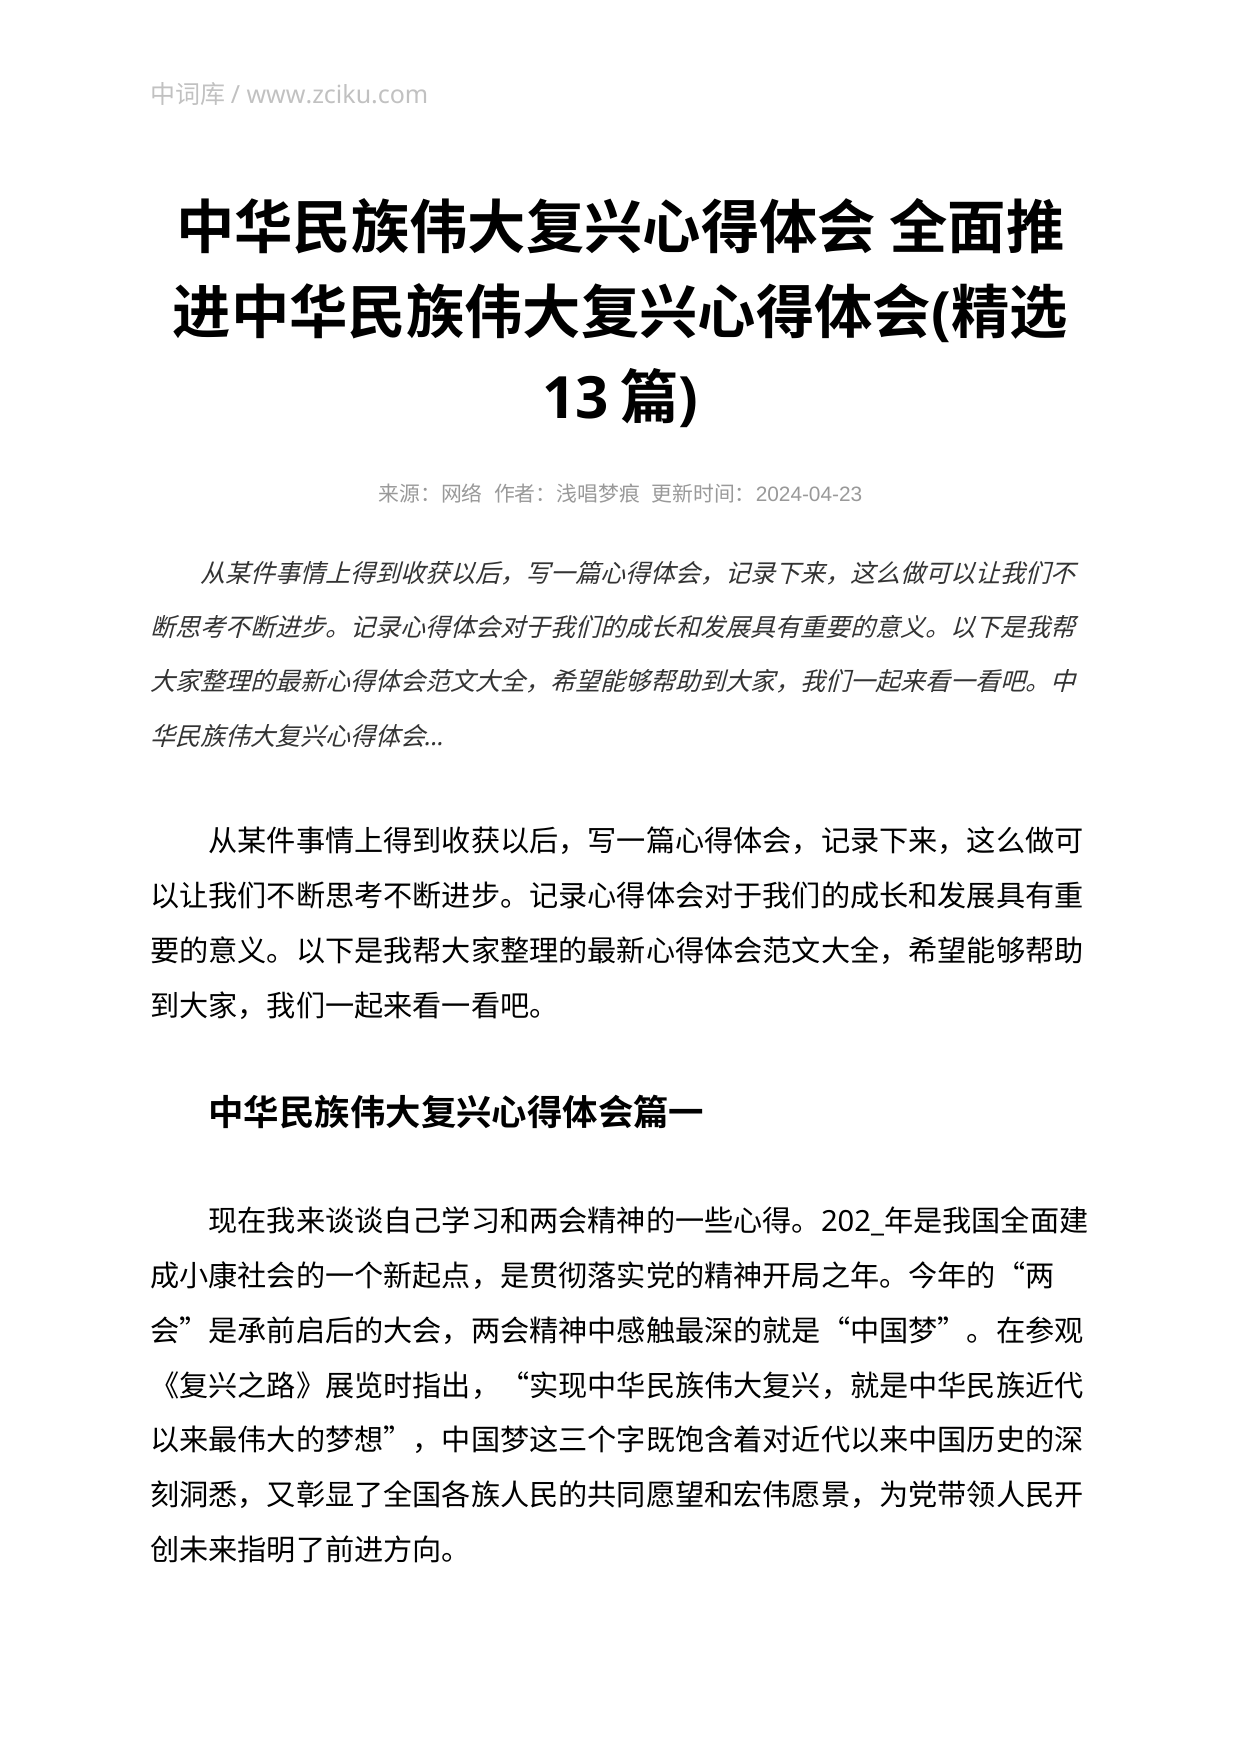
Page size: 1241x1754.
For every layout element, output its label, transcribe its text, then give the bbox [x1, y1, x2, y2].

text 从某件事情上得到收获以后，写一篇心得体会，记录下来，这么做可以让我们不断思考不断进步。记录心得体会对于我们的成长和发展具有重要的意义。以下是我帮大家整理的最新心得体会范文大全，希望能够帮助到大家，我们一起来看一看吧。中华民族伟大复兴心得体会... [150, 553, 1090, 752]
text 现在我来谈谈自己学习和两会精神的一些心得。202_年是我国全面建成小康社会的一个新起点，是贯彻落实党的精神开局之年。今年的“两会”是承前启后的大会，两会精神中感触最深的就是“中国梦”。在参观《复兴之路》展览时指出，“实现中华民族伟大复兴，就是中华民族近代以来最伟大的梦想”，中国梦这三个字既饱含着对近代以来中国历史的深刻洞悉，又彰显了全国各族人民的共同愿望和宏伟愿景，为党带领人民开创未来指明了前进方向。 [150, 1197, 1090, 1569]
text 从某件事情上得到收获以后，写一篇心得体会，记录下来，这么做可以让我们不断思考不断进步。记录心得体会对于我们的成长和发展具有重要的意义。以下是我帮大家整理的最新心得体会范文大全，希望能够帮助到大家，我们一起来看一看吧。 [150, 817, 1090, 1024]
subtitle 中华民族伟大复兴心得体会 全面推进中华民族伟大复兴心得体会(精选13篇) [150, 181, 1090, 435]
text 来源：网络 作者：浅唱梦痕 更新时间：2024-04-23 [150, 482, 1090, 506]
text 中华民族伟大复兴心得体会篇一 [150, 1084, 1090, 1135]
